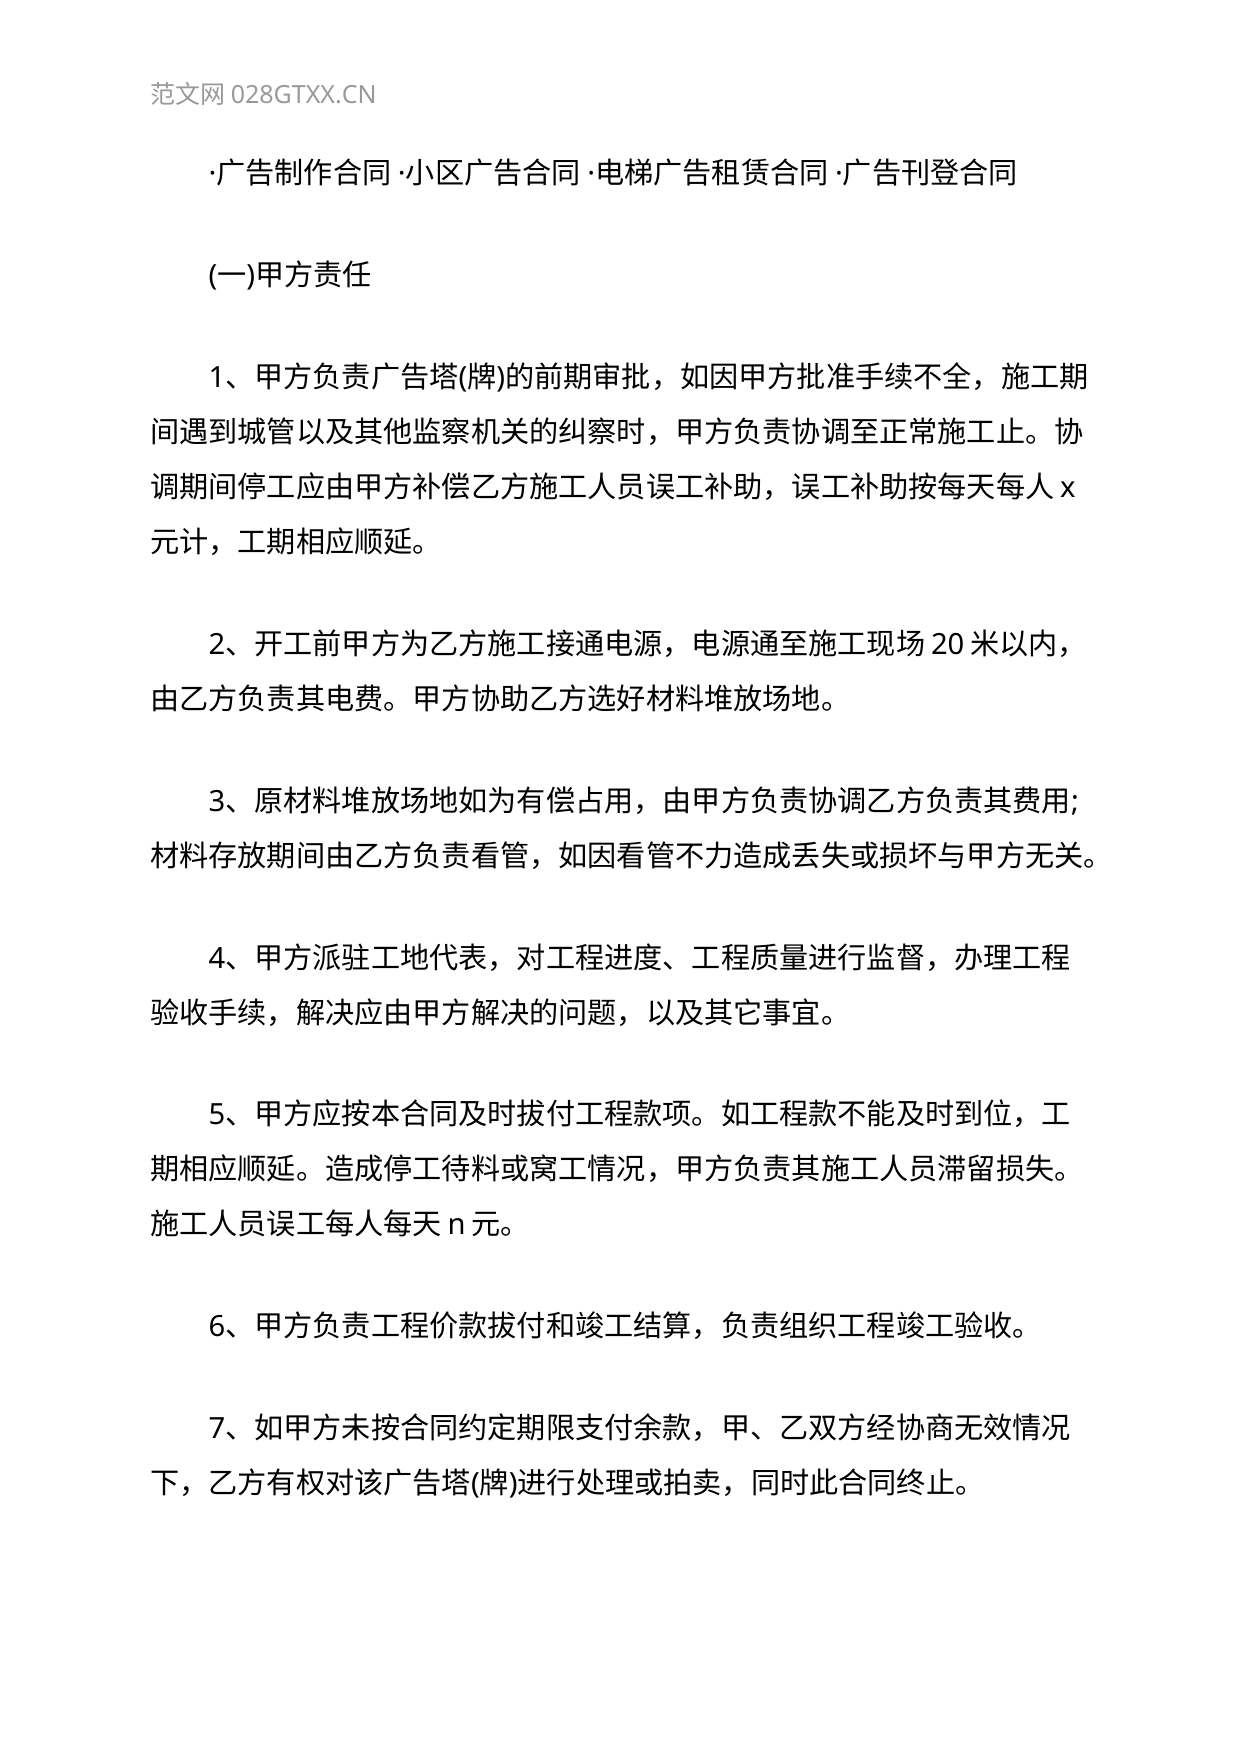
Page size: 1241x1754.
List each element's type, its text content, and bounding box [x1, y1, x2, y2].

text 4、甲方派驻工地代表，对工程进度、工程质量进行监督，办理工程验收手续，解决应由甲方解决的问题，以及其它事宜。 [150, 934, 1090, 1031]
text 1、甲方负责广告塔(牌)的前期审批，如因甲方批准手续不全，施工期间遇到城管以及其他监察机关的纠察时，甲方负责协调至正常施工止。协调期间停工应由甲方补偿乙方施工人员误工补助，误工补助按每天每人x元计，工期相应顺延。 [150, 354, 1090, 561]
text (一)甲方责任 [150, 252, 1090, 294]
text 2、开工前甲方为乙方施工接通电源，电源通至施工现场20米以内，由乙方负责其电费。甲方协助乙方选好材料堆放场地。 [150, 621, 1090, 718]
text 7、如甲方未按合同约定期限支付余款，甲、乙双方经协商无效情况下，乙方有权对该广告塔(牌)进行处理或拍卖，同时此合同终止。 [150, 1405, 1090, 1502]
text 6、甲方负责工程价款拔付和竣工结算，负责组织工程竣工验收。 [150, 1303, 1090, 1345]
text ·广告制作合同 ·小区广告合同 ·电梯广告租赁合同 ·广告刊登合同 [150, 150, 1090, 192]
text 5、甲方应按本合同及时拔付工程款项。如工程款不能及时到位，工期相应顺延。造成停工待料或窝工情况，甲方负责其施工人员滞留损失。施工人员误工每人每天n元。 [150, 1091, 1090, 1243]
text 3、原材料堆放场地如为有偿占用，由甲方负责协调乙方负责其费用;材料存放期间由乙方负责看管，如因看管不力造成丢失或损坏与甲方无关。 [150, 777, 1090, 875]
